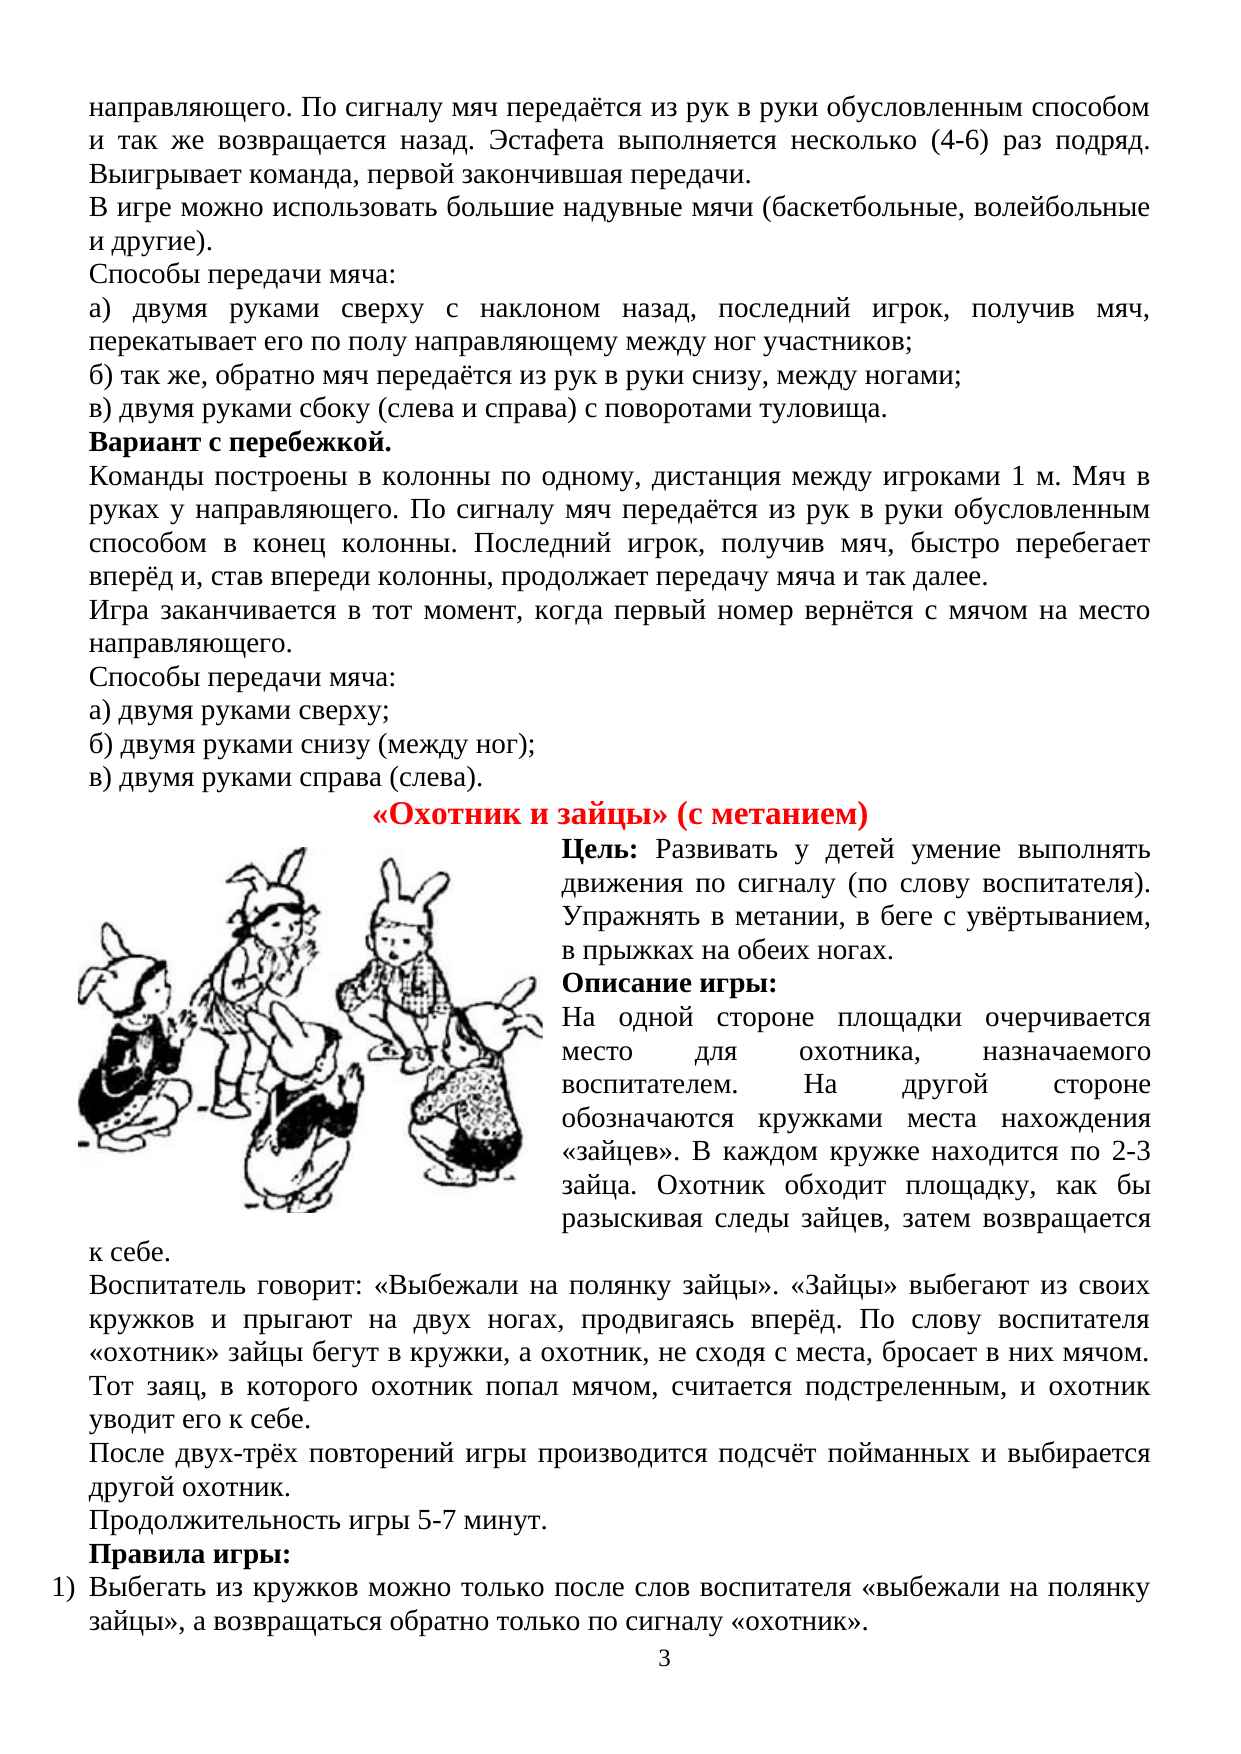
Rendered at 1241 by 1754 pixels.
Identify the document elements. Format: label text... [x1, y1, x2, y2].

text Воспитатель говорит: «Выбежали на полянку зайцы». «Зайцы» выбегают из своих кружков и прыгают на двух ногах, продвигаясь вперёд. По слову воспитателя «охотник» зайцы бегут в кружки, а охотник, не сходя с места, бросает в них мячом. Тот заяц, в которого охотник попал мячом, считается подстреленным, и охотник уводит его к себе. [88, 1234, 1152, 1402]
text Способы передачи мяча: [88, 223, 1152, 256]
text а) двумя руками сверху с наклоном назад, последний игрок, получив мяч, перекатывает его по полу направляющему между ног участников; [88, 256, 1152, 323]
list Выбегать из кружков можно только после слов воспитателя «выбежали на полянку зайцы», а возвращаться обратно только по сигналу «охотник». [51, 1536, 1152, 1603]
text Вариант с перебежкой. [88, 391, 1152, 424]
text Команды построены в колонны по одному, дистанция между игроками . Мяч в руках у направляющего. По сигналу мяч передаётся из рук в руки обусловленным способом в конец колонны. Последний игрок, получив мяч, быстро перебегает вперёд и, став впереди колонны, продолжает передачу мяча и так далее. [88, 424, 1152, 558]
text Описание игры: [543, 932, 1152, 966]
text На одной стороне площадки очерчивается место для охотника, назначаемого воспитателем. На другой стороне обозначаются кружками места нахождения «зайцев». В каждом кружке находится по 2-3 зайца. Охотник обходит площадку, как бы разыскивая следы зайцев, затем возвращается к себе. [88, 966, 1152, 1234]
text После двух-трёх повторений игры производится подсчёт пойманных и выбирается другой охотник. [88, 1402, 1152, 1469]
text В игре можно использовать большие надувные мячи (баскетбольные, волейбольные и другие). [88, 156, 1152, 223]
text в) двумя руками справа (слева). [88, 726, 1152, 759]
text а) двумя руками сверху; [88, 659, 1152, 692]
text Игра заканчивается в тот момент, когда первый номер вернётся с мячом на место направляющего. [88, 558, 1152, 625]
text в) двумя руками сбоку (слева и справа) с поворотами туловища. [88, 357, 1152, 391]
text Способы передачи мяча: [88, 625, 1152, 659]
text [88, 89, 1152, 156]
text б) так же, обратно мяч передаётся из рук в руки снизу, между ногами; [88, 323, 1152, 357]
text б) двумя руками снизу (между ног); [88, 692, 1152, 726]
text Продолжительность игры 5-7 минут. [88, 1469, 1152, 1502]
text «Охотник и зайцы» (с метанием) [88, 759, 1152, 798]
picture [77, 813, 543, 1180]
text Цель: Развивать у детей умение выполнять движения по сигналу (по слову воспитателя). Упражнять в метании, в беге с увёртыванием, в прыжках на обеих ногах. [88, 798, 1152, 932]
list Охотник должен бросать мяч в ноги убегающих (не сходя с места). [51, 1603, 1152, 1636]
text Правила игры: [88, 1502, 1152, 1536]
